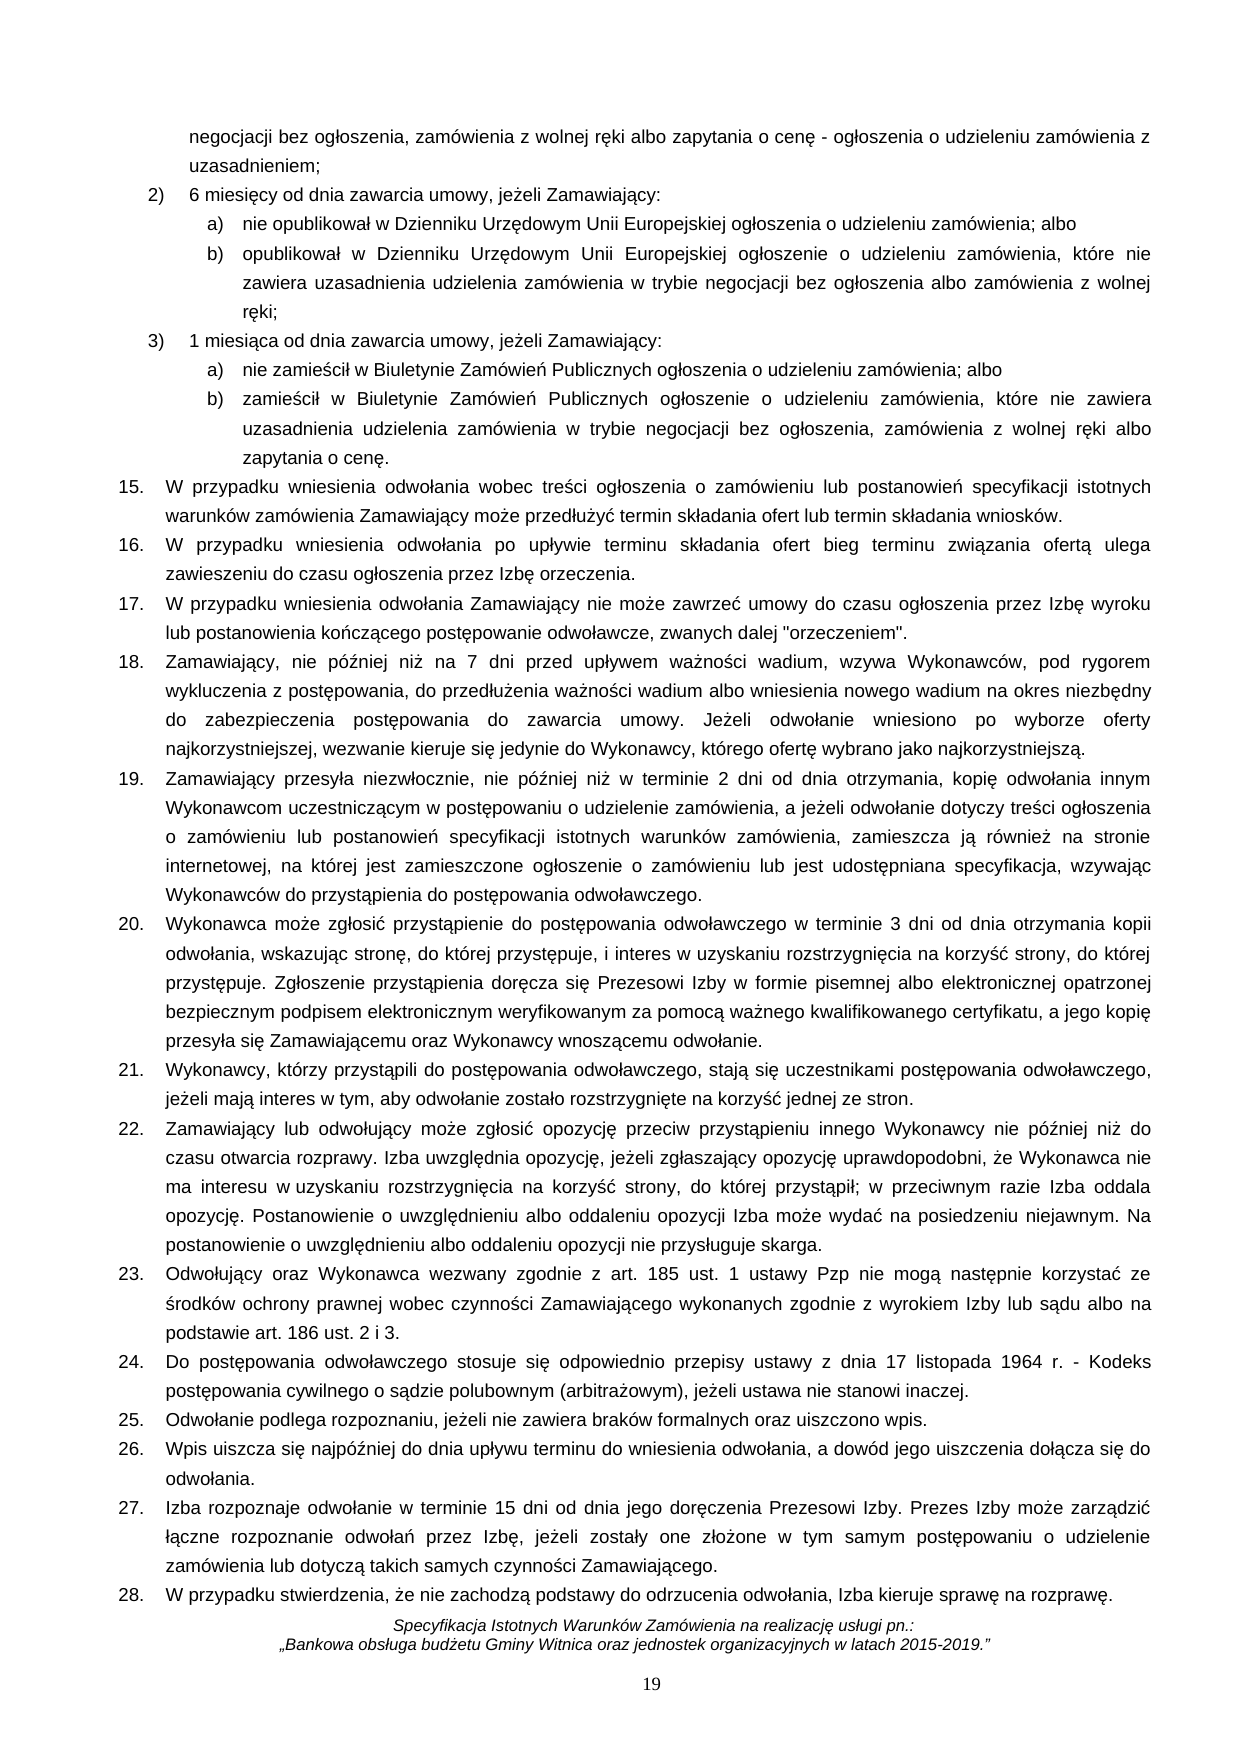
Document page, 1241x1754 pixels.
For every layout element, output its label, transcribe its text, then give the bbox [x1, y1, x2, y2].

list 1 miesiąca od dnia zawarcia umowy, jeżeli Zamawiający: [148, 322, 1152, 351]
list Zamawiający przesyła niezwłocznie, nie później niż w terminie 2 dni od dnia otrzymania, kopię odwołania innym Wykonawcom uczestniczącym w postępowaniu o udzielenie zamówienia, a jeżeli odwołanie dotyczy treści ogłoszenia o zamówieniu lub postanowień specyfikacji istotnych warunków zamówienia, zamieszcza ją również na stronie internetowej, na której jest zamieszczone ogłoszenie o zamówieniu lub jest udostępniana specyfikacja, wzywając Wykonawców do przystąpienia do postępowania odwoławczego. [118, 760, 1152, 906]
list zamieścił w Biuletynie Zamówień Publicznych ogłoszenie o udzieleniu zamówienia, które nie zawiera uzasadnienia udzielenia zamówienia w trybie negocjacji bez ogłoszenia, zamówienia z wolnej ręki albo zapytania o cenę. [207, 381, 1152, 468]
list W przypadku wniesienia odwołania wobec treści ogłoszenia o zamówieniu lub postanowień specyfikacji istotnych warunków zamówienia Zamawiający może przedłużyć termin składania ofert lub termin składania wniosków. [118, 468, 1152, 526]
list Zamawiający lub odwołujący może zgłosić opozycję przeciw przystąpieniu innego Wykonawcy nie później niż do czasu otwarcia rozprawy. Izba uwzględnia opozycję, jeżeli zgłaszający opozycję uprawdopodobni, że Wykonawca nie ma interesu w uzyskaniu rozstrzygnięcia na korzyść strony, do której przystąpił; w przeciwnym razie Izba oddala opozycję. Postanowienie o uwzględnieniu albo oddaleniu opozycji Izba może wydać na posiedzeniu niejawnym. Na postanowienie o uwzględnieniu albo oddaleniu opozycji nie przysługuje skarga. [118, 1110, 1152, 1256]
list Izba rozpoznaje odwołanie w terminie 15 dni od dnia jego doręczenia Prezesowi Izby. Prezes Izby może zarządzić łączne rozpoznanie odwołań przez Izbę, jeżeli zostały one złożone w tym samym postępowaniu o udzielenie zamówienia lub dotyczą takich samych czynności Zamawiającego. [118, 1489, 1152, 1576]
list W przypadku stwierdzenia, że nie zachodzą podstawy do odrzucenia odwołania, Izba kieruje sprawę na rozprawę. [118, 1576, 1152, 1606]
list Wykonawca może zgłosić przystąpienie do postępowania odwoławczego w terminie 3 dni od dnia otrzymania kopii odwołania, wskazując stronę, do której przystępuje, i interes w uzyskaniu rozstrzygnięcia na korzyść strony, do której przystępuje. Zgłoszenie przystąpienia doręcza się Prezesowi Izby w formie pisemnej albo elektronicznej opatrzonej bezpiecznym podpisem elektronicznym weryfikowanym za pomocą ważnego kwalifikowanego certyfikatu, a jego kopię przesyła się Zamawiającemu oraz Wykonawcy wnoszącemu odwołanie. [118, 906, 1152, 1051]
list opublikował w Dzienniku Urzędowym Unii Europejskiej ogłoszenie o udzieleniu zamówienia, które nie zawiera uzasadnienia udzielenia zamówienia w trybie negocjacji bez ogłoszenia albo zamówienia z wolnej ręki; [207, 235, 1152, 322]
list Odwołanie podlega rozpoznaniu, jeżeli nie zawiera braków formalnych oraz uiszczono wpis. [118, 1401, 1152, 1431]
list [148, 118, 1152, 176]
list Do postępowania odwoławczego stosuje się odpowiednio przepisy ustawy z dnia 17 listopada 1964 r. - Kodeks postępowania cywilnego o sądzie polubownym (arbitrażowym), jeżeli ustawa nie stanowi inaczej. [118, 1343, 1152, 1401]
list Wpis uiszcza się najpóźniej do dnia upływu terminu do wniesienia odwołania, a dowód jego uiszczenia dołącza się do odwołania. [118, 1431, 1152, 1489]
list Odwołujący oraz Wykonawca wezwany zgodnie z art. 185 ust. 1 ustawy Pzp nie mogą następnie korzystać ze środków ochrony prawnej wobec czynności Zamawiającego wykonanych zgodnie z wyrokiem Izby lub sądu albo na podstawie art. 186 ust. 2 i 3. [118, 1256, 1152, 1343]
list 6 miesięcy od dnia zawarcia umowy, jeżeli Zamawiający: [148, 176, 1152, 206]
list Zamawiający, nie później niż na 7 dni przed upływem ważności wadium, wzywa Wykonawców, pod rygorem wykluczenia z postępowania, do przedłużenia ważności wadium albo wniesienia nowego wadium na okres niezbędny do zabezpieczenia postępowania do zawarcia umowy. Jeżeli odwołanie wniesiono po wyborze oferty najkorzystniejszej, wezwanie kieruje się jedynie do Wykonawcy, którego ofertę wybrano jako najkorzystniejszą. [118, 643, 1152, 760]
list nie zamieścił w Biuletynie Zamówień Publicznych ogłoszenia o udzieleniu zamówienia; albo [207, 351, 1152, 381]
list Wykonawcy, którzy przystąpili do postępowania odwoławczego, stają się uczestnikami postępowania odwoławczego, jeżeli mają interes w tym, aby odwołanie zostało rozstrzygnięte na korzyść jednej ze stron. [118, 1051, 1152, 1110]
list W przypadku wniesienia odwołania Zamawiający nie może zawrzeć umowy do czasu ogłoszenia przez Izbę wyroku lub postanowienia kończącego postępowanie odwoławcze, zwanych dalej "orzeczeniem". [118, 585, 1152, 643]
list nie opublikował w Dzienniku Urzędowym Unii Europejskiej ogłoszenia o udzieleniu zamówienia; albo [207, 206, 1152, 235]
list W przypadku wniesienia odwołania po upływie terminu składania ofert bieg terminu związania ofertą ulega zawieszeniu do czasu ogłoszenia przez Izbę orzeczenia. [118, 526, 1152, 585]
